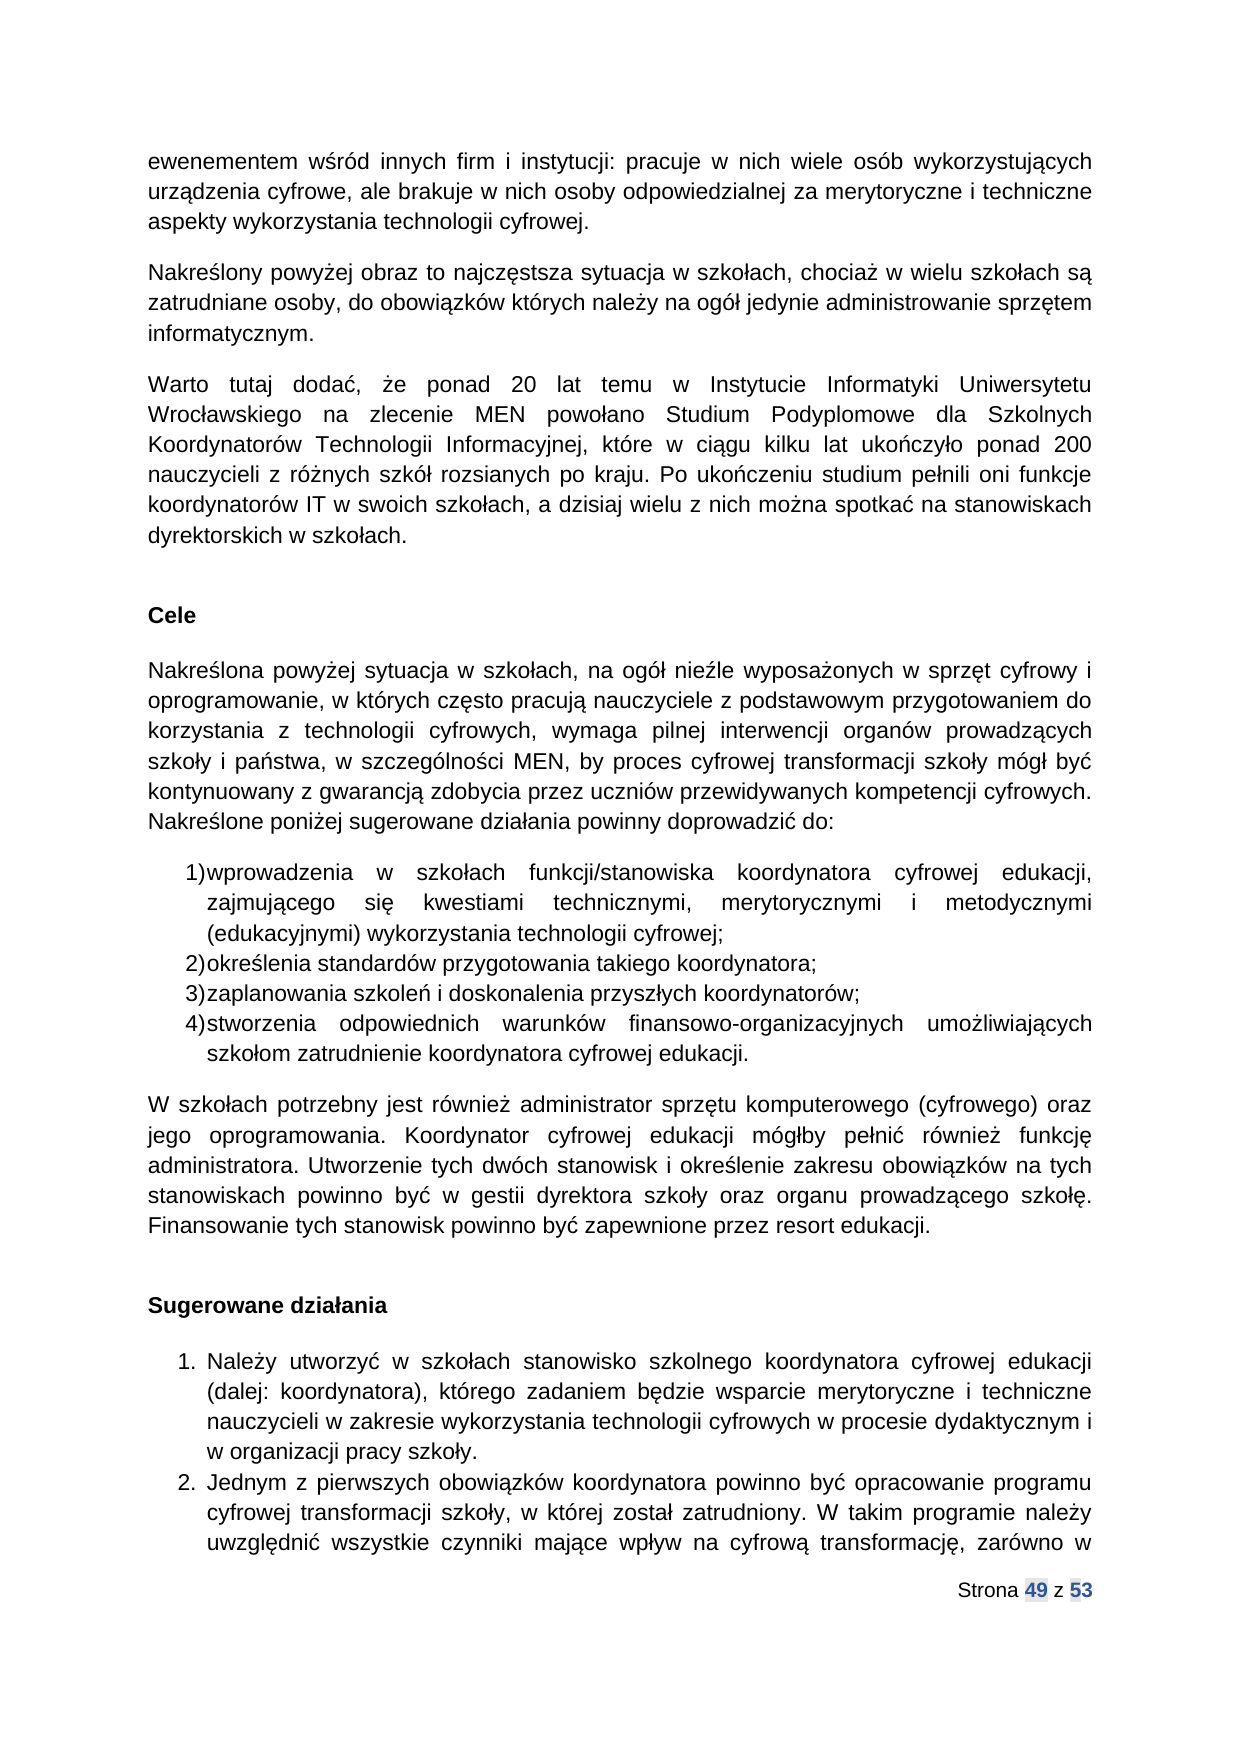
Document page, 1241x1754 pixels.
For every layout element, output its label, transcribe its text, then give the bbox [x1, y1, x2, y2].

text Warto tutaj dodać, że ponad 20 lat temu w Instytucie Informatyki Uniwersytetu Wrocławskiego na zlecenie MEN powołano Studium Podyplomowe dla Szkolnych Koordynatorów Technologii Informacyjnej, które w ciągu kilku lat ukończyło ponad 200 nauczycieli z różnych szkół rozsianych po kraju. Po ukończeniu studium pełnili oni funkcje koordynatorów IT w swoich szkołach, a dzisiaj wielu z nich można spotkać na stanowiskach dyrektorskich w szkołach. [148, 371, 1093, 548]
text W szkołach potrzebny jest również administrator sprzętu komputerowego (cyfrowego) oraz jego oprogramowania. Koordynator cyfrowej edukacji mógłby pełnić również funkcję administratora. Utworzenie tych dwóch stanowisk i określenie zakresu obowiązków na tych stanowiskach powinno być w gestii dyrektora szkoły oraz organu prowadzącego szkołę. Finansowanie tych stanowisk powinno być zapewnione przez resort edukacji. [148, 1091, 1093, 1238]
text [148, 148, 1093, 234]
text Nakreślony powyżej obraz to najczęstsza sytuacja w szkołach, chociaż w wielu szkołach są zatrudniane osoby, do obowiązków których należy na ogół jedynie administrowanie sprzętem informatycznym. [148, 259, 1093, 346]
list określenia standardów przygotowania takiego koordynatora; [185, 950, 1093, 976]
text Cele [148, 602, 1093, 628]
text Nakreślona powyżej sytuacja w szkołach, na ogół nieźle wyposażonych w sprzęt cyfrowy i oprogramowanie, w których często pracują nauczyciele z podstawowym przygotowaniem do korzystania z technologii cyfrowych, wymaga pilnej interwencji organów prowadzących szkoły i państwa, w szczególności MEN, by proces cyfrowej transformacji szkoły mógł być kontynuowany z gwarancją zdobycia przez uczniów przewidywanych kompetencji cyfrowych. Nakreślone poniżej sugerowane działania powinny doprowadzić do: [148, 657, 1093, 834]
text Sugerowane działania [148, 1292, 1093, 1319]
list wprowadzenia w szkołach funkcji/stanowiska koordynatora cyfrowej edukacji, zajmującego się kwestiami technicznymi, merytorycznymi i metodycznymi (edukacyjnymi) wykorzystania technologii cyfrowej; [185, 859, 1093, 946]
list stworzenia odpowiednich warunków finansowo-organizacyjnych umożliwiających szkołom zatrudnienie koordynatora cyfrowej edukacji. [185, 1010, 1093, 1067]
list Należy utworzyć w szkołach stanowisko szkolnego koordynatora cyfrowej edukacji (dalej: koordynatora), którego zadaniem będzie wsparcie merytoryczne i techniczne nauczycieli w zakresie wykorzystania technologii cyfrowych w procesie dydaktycznym i w organizacji pracy szkoły. [177, 1348, 1093, 1464]
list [177, 1468, 1093, 1555]
list zaplanowania szkoleń i doskonalenia przyszłych koordynatorów; [185, 980, 1093, 1006]
